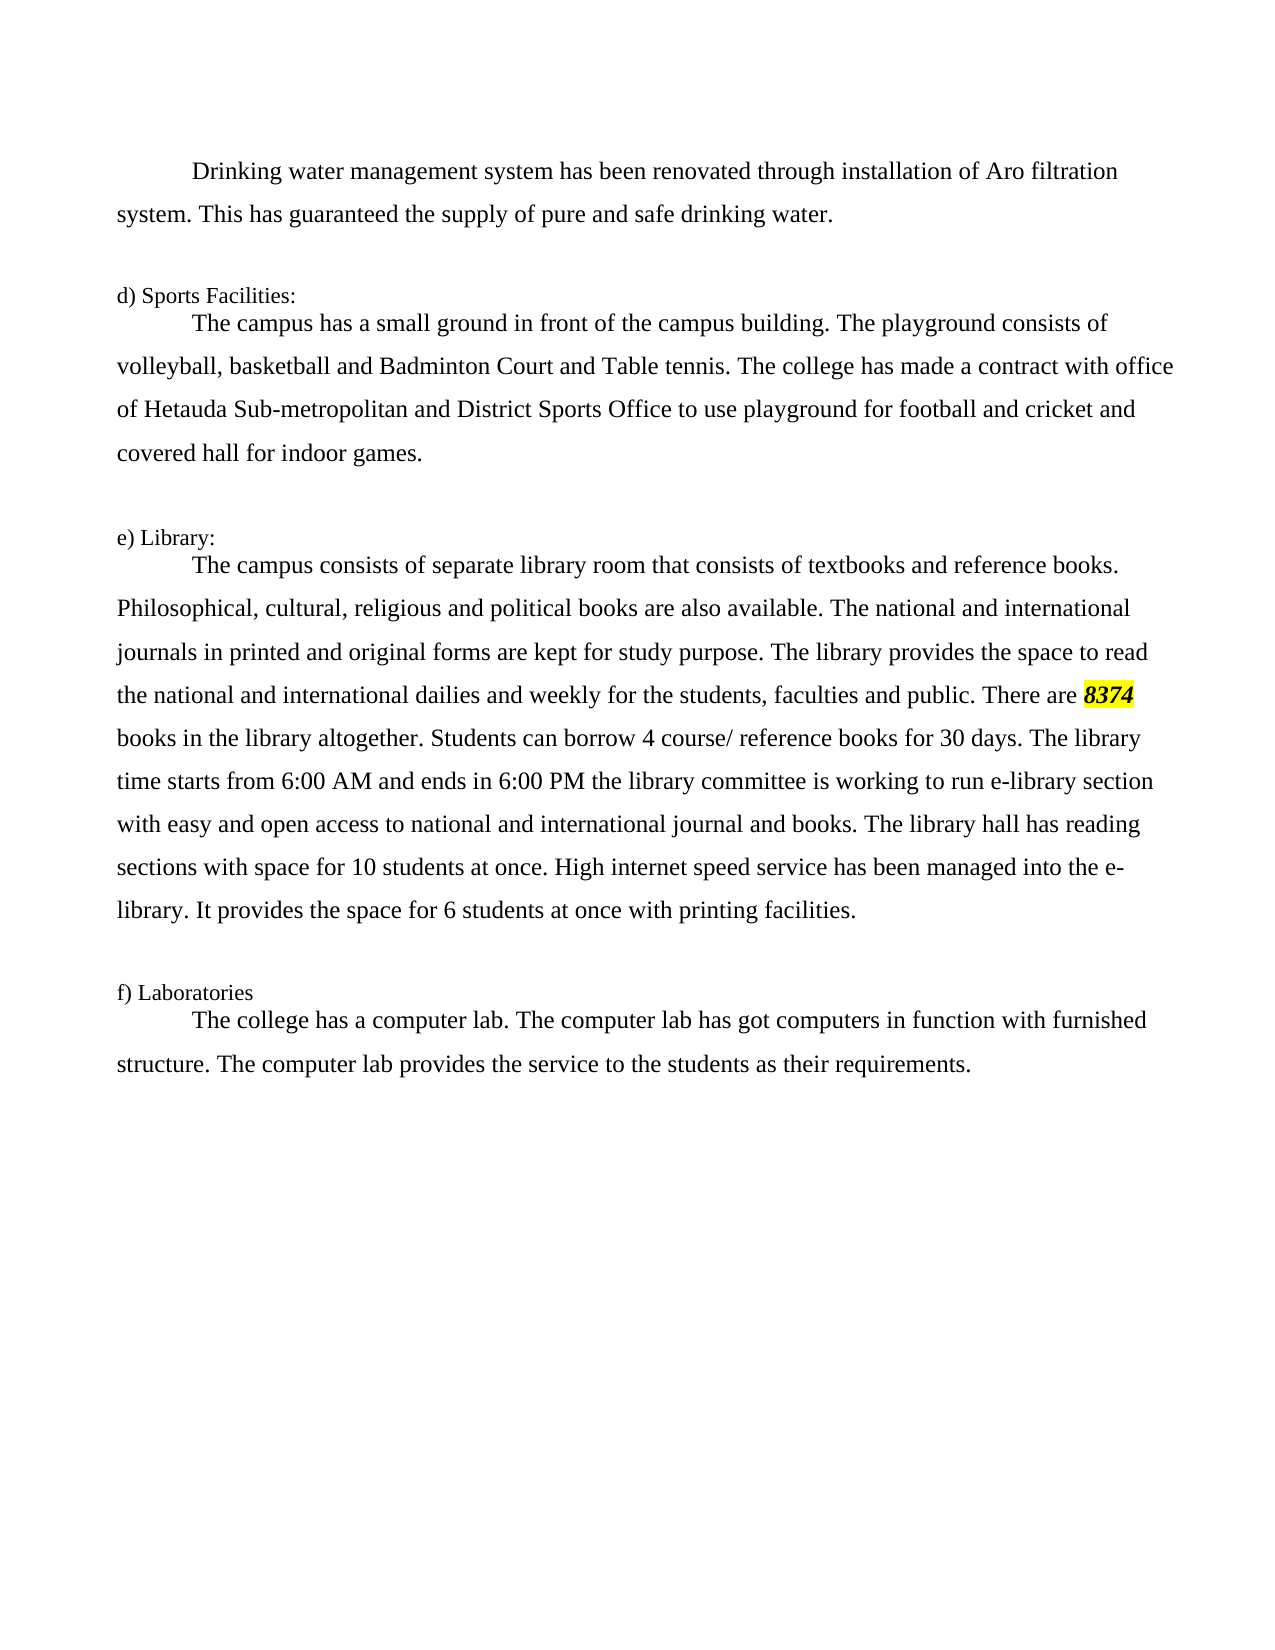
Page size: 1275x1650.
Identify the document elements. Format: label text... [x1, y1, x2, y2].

text The college has a computer lab. The computer lab has got computers in function with furnished structure. The computer lab provides the service to the students as their requirements. [117, 1006, 1177, 1077]
text e) Library: [117, 524, 1177, 550]
text Drinking water management system has been renovated through installation of Aro filtration system. This has guaranteed the supply of pure and safe drinking water. [117, 156, 1177, 228]
text f) Laboratories [117, 979, 1177, 1006]
text The campus has a small ground in front of the campus building. The playground consists of volleyball, basketball and Badminton Court and Table tennis. The college has made a contract with office of Hetauda Sub-metropolitan and District Sports Office to use playground for football and cricket and covered hall for indoor games. [117, 308, 1177, 466]
text The campus consists of separate library room that consists of textbooks and reference books. Philosophical, cultural, religious and political books are also available. The national and international journals in printed and original forms are kept for study purpose. The library provides the space to read the national and international dailies and weekly for the students, faculties and public. There are 8374 books in the library altogether. Students can borrow 4 course/ reference books for 30 days. The library time starts from 6:00 AM and ends in 6:00 PM the library committee is working to run e-library section with easy and open access to national and international journal and books. The library hall has reading sections with space for 10 students at once. High internet speed service has been managed into the e-library. It provides the space for 6 students at once with printing facilities. [117, 550, 1177, 924]
text d) Sports Facilities: [117, 282, 1177, 308]
